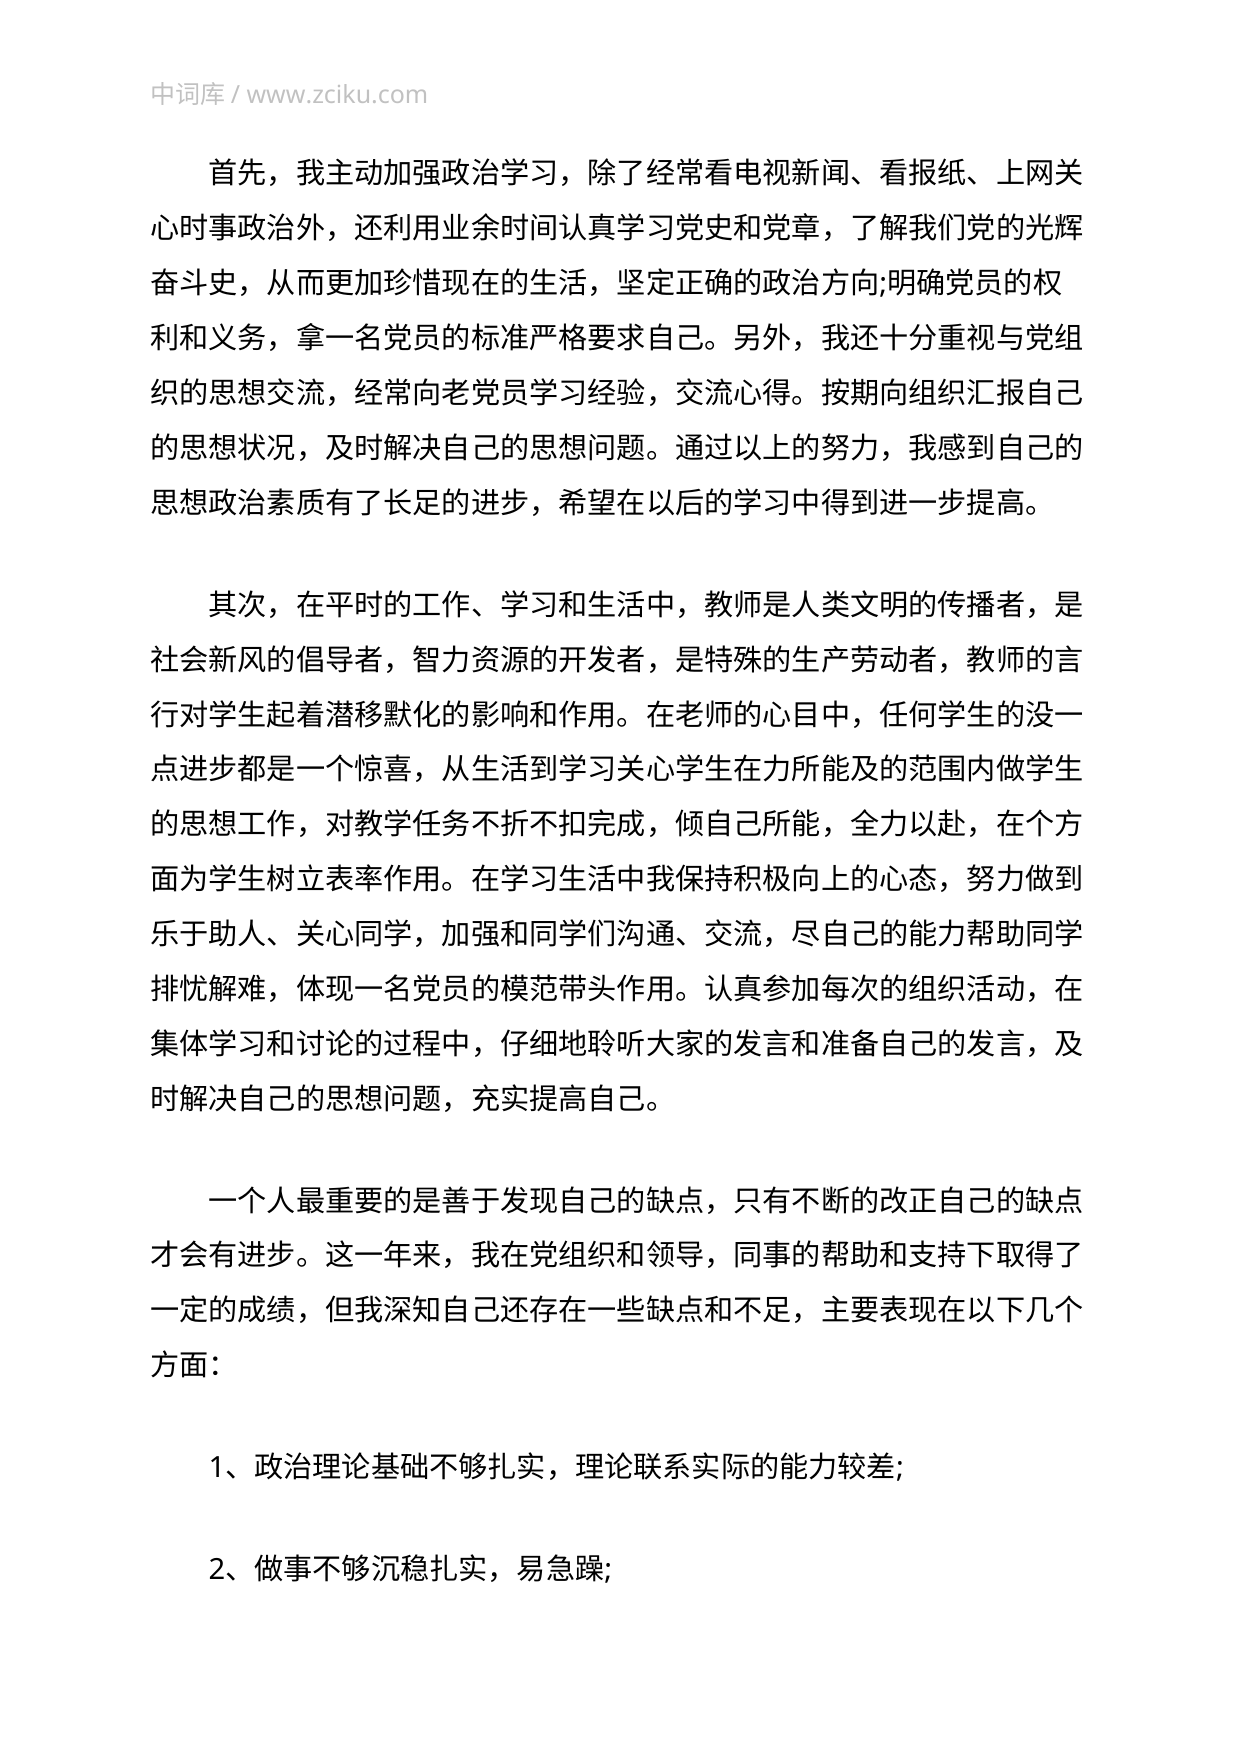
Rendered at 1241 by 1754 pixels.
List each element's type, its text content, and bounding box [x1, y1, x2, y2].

text 其次，在平时的工作、学习和生活中，教师是人类文明的传播者，是社会新风的倡导者，智力资源的开发者，是特殊的生产劳动者，教师的言行对学生起着潜移默化的影响和作用。在老师的心目中，任何学生的没一点进步都是一个惊喜，从生活到学习关心学生在力所能及的范围内做学生的思想工作，对教学任务不折不扣完成，倾自己所能，全力以赴，在个方面为学生树立表率作用。在学习生活中我保持积极向上的心态，努力做到乐于助人、关心同学，加强和同学们沟通、交流，尽自己的能力帮助同学排忧解难，体现一名党员的模范带头作用。认真参加每次的组织活动，在集体学习和讨论的过程中，仔细地聆听大家的发言和准备自己的发言，及时解决自己的思想问题，充实提高自己。 [150, 581, 1090, 1118]
text 首先，我主动加强政治学习，除了经常看电视新闻、看报纸、上网关心时事政治外，还利用业余时间认真学习党史和党章，了解我们党的光辉奋斗史，从而更加珍惜现在的生活，坚定正确的政治方向;明确党员的权利和义务，拿一名党员的标准严格要求自己。另外，我还十分重视与党组织的思想交流，经常向老党员学习经验，交流心得。按期向组织汇报自己的思想状况，及时解决自己的思想问题。通过以上的努力，我感到自己的思想政治素质有了长足的进步，希望在以后的学习中得到进一步提高。 [150, 150, 1090, 522]
text 2、做事不够沉稳扎实，易急躁; [150, 1546, 1090, 1588]
text 一个人最重要的是善于发现自己的缺点，只有不断的改正自己的缺点才会有进步。这一年来，我在党组织和领导，同事的帮助和支持下取得了一定的成绩，但我深知自己还存在一些缺点和不足，主要表现在以下几个方面： [150, 1177, 1090, 1384]
text 1、政治理论基础不够扎实，理论联系实际的能力较差; [150, 1443, 1090, 1486]
